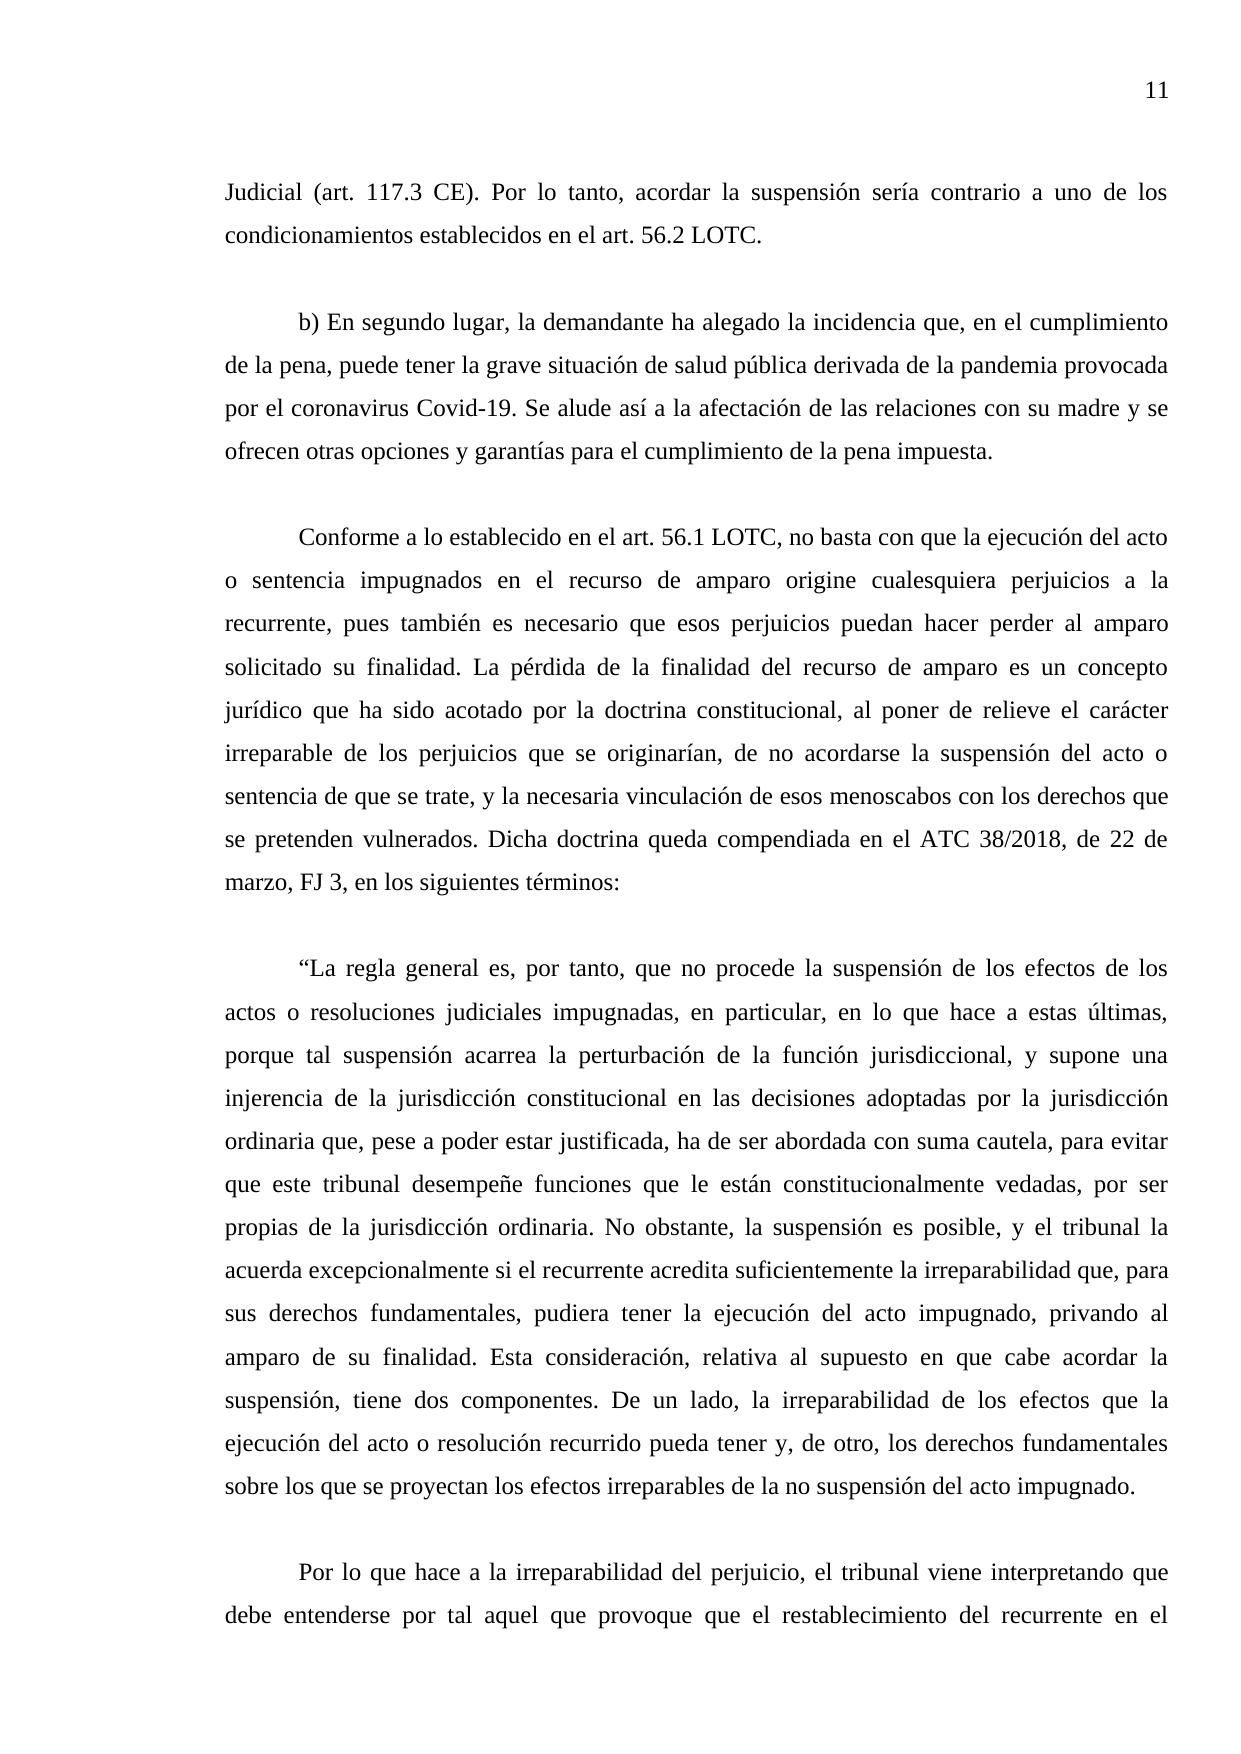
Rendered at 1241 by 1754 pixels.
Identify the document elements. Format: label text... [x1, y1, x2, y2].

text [224, 177, 1169, 249]
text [224, 1557, 1169, 1629]
text b) En segundo lugar, la demandante ha alegado la incidencia que, en el cumplimiento de la pena, puede tener la grave situación de salud pública derivada de la pandemia provocada por el coronavirus Covid-19. Se alude así a la afectación de las relaciones con su madre y se ofrecen otras opciones y garantías para el cumplimiento de la pena impuesta. [224, 307, 1169, 465]
text Conforme a lo establecido en el art. 56.1 LOTC, no basta con que la ejecución del acto o sentencia impugnados en el recurso de amparo origine cualesquiera perjuicios a la recurrente, pues también es necesario que esos perjuicios puedan hacer perder al amparo solicitado su finalidad. La pérdida de la finalidad del recurso de amparo es un concepto jurídico que ha sido acotado por la doctrina constitucional, al poner de relieve el carácter irreparable de los perjuicios que se originarían, de no acordarse la suspensión del acto o sentencia de que se trate, y la necesaria vinculación de esos menoscabos con los derechos que se pretenden vulnerados. Dicha doctrina queda compendiada en el ATC 38/2018, de 22 de marzo, FJ 3, en los siguientes términos: [224, 522, 1169, 896]
text “La regla general es, por tanto, que no procede la suspensión de los efectos de los actos o resoluciones judiciales impugnadas, en particular, en lo que hace a estas últimas, porque tal suspensión acarrea la perturbación de la función jurisdiccional, y supone una injerencia de la jurisdicción constitucional en las decisiones adoptadas por la jurisdicción ordinaria que, pese a poder estar justificada, ha de ser abordada con suma cautela, para evitar que este tribunal desempeñe funciones que le están constitucionalmente vedadas, por ser propias de la jurisdicción ordinaria. No obstante, la suspensión es posible, y el tribunal la acuerda excepcionalmente si el recurrente acredita suficientemente la irreparabilidad que, para sus derechos fundamentales, pudiera tener la ejecución del acto impugnado, privando al amparo de su finalidad. Esta consideración, relativa al supuesto en que cabe acordar la suspensión, tiene dos componentes. De un lado, la irreparabilidad de los efectos que la ejecución del acto o resolución recurrido pueda tener y, de otro, los derechos fundamentales sobre los que se proyectan los efectos irreparables de la no suspensión del acto impugnado. [224, 953, 1169, 1500]
